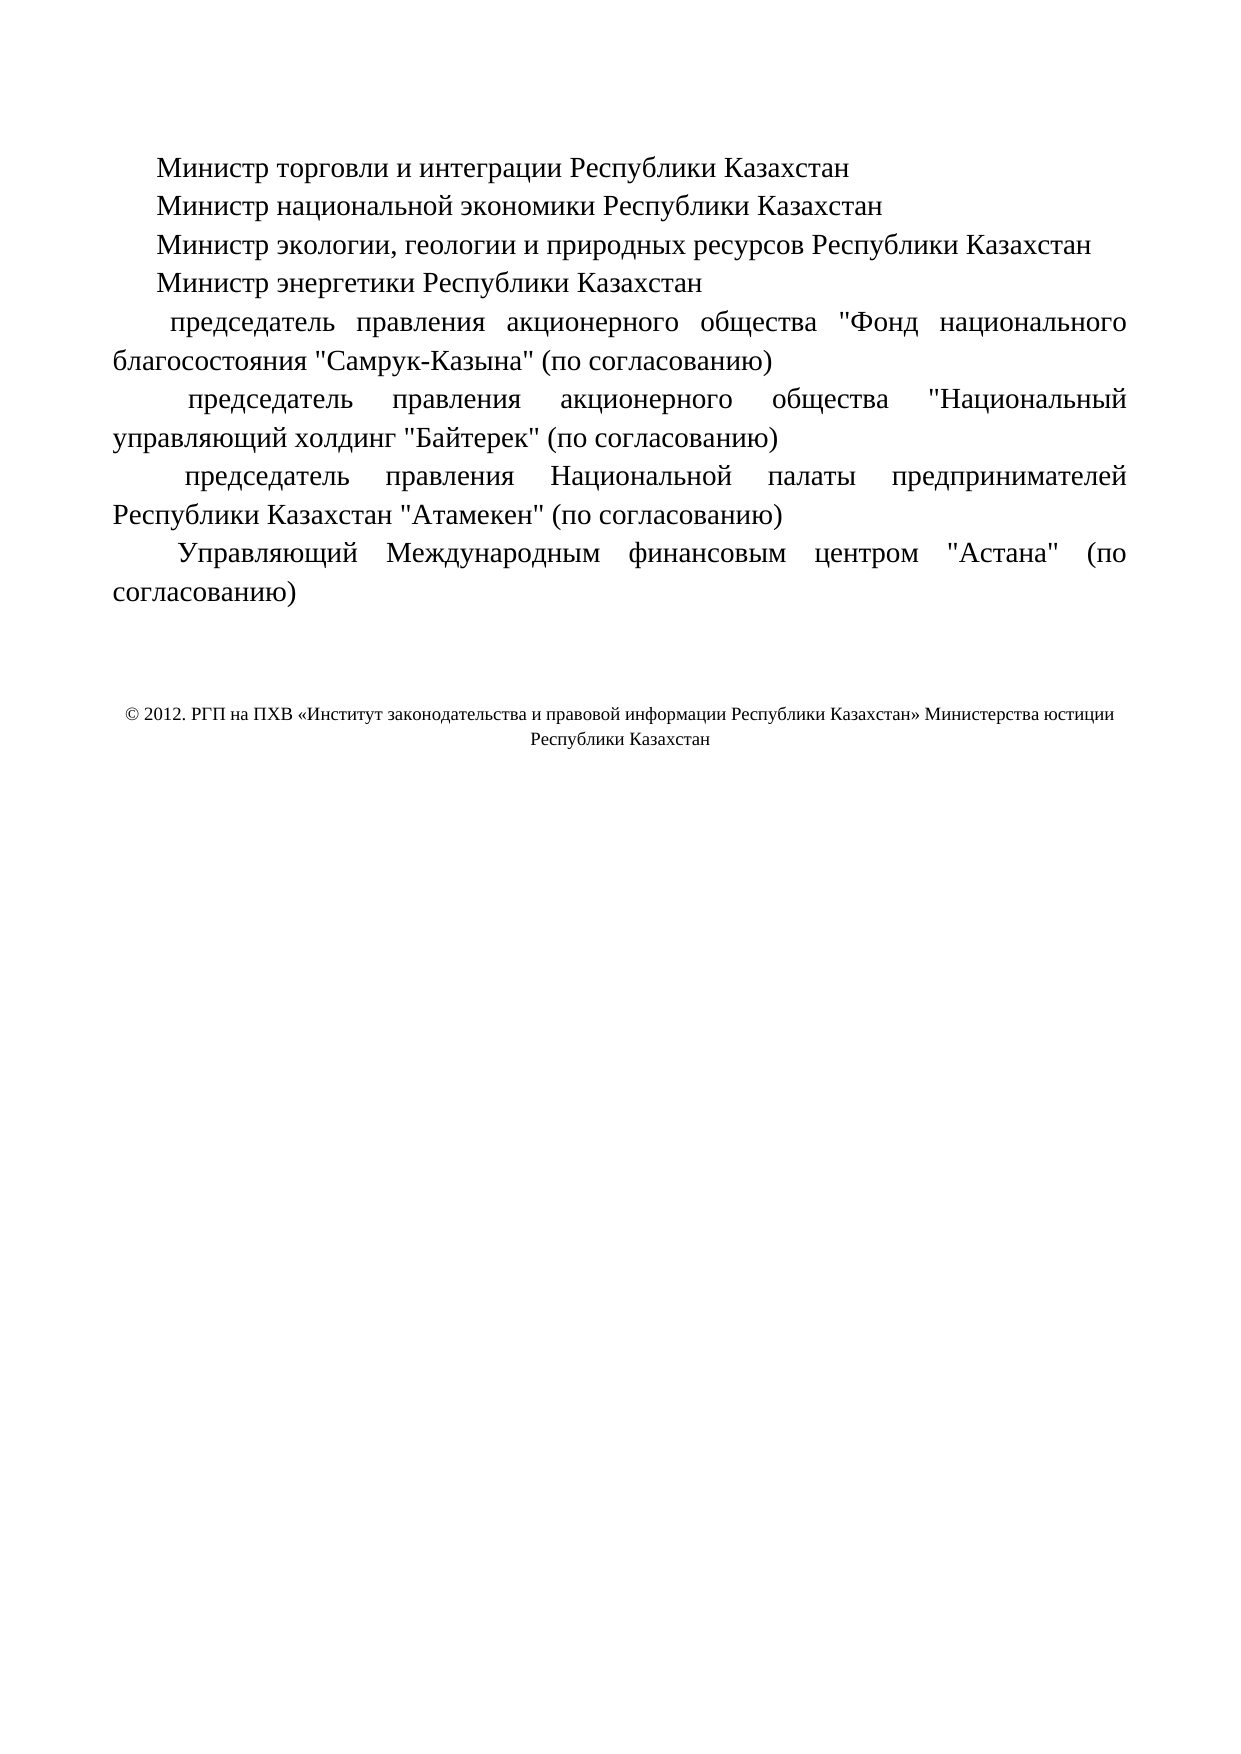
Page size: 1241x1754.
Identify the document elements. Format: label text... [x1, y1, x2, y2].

text председатель правления акционерного общества "Фонд национального благосостояния "Самрук-Казына" (по согласованию) [112, 304, 1128, 376]
text © 2012. РГП на ПХВ «Институт законодательства и правовой информации Республики Казахстан» Министерства юстиции Республики Казахстан [112, 703, 1128, 749]
text Министр энергетики Республики Казахстан [112, 266, 1128, 299]
text Министр экологии, геологии и природных ресурсов Республики Казахстан [112, 227, 1128, 261]
text Министр национальной экономики Республики Казахстан [112, 188, 1128, 222]
text Министр торговли и интеграции Республики Казахстан [112, 150, 1128, 183]
text председатель правления акционерного общества "Национальный управляющий холдинг "Байтерек" (по согласованию) [112, 381, 1128, 453]
text председатель правления Национальной палаты предпринимателей Республики Казахстан "Атамекен" (по согласованию) [112, 458, 1128, 530]
text Управляющий Международным финансовым центром "Астана" (по согласованию) [112, 535, 1128, 607]
